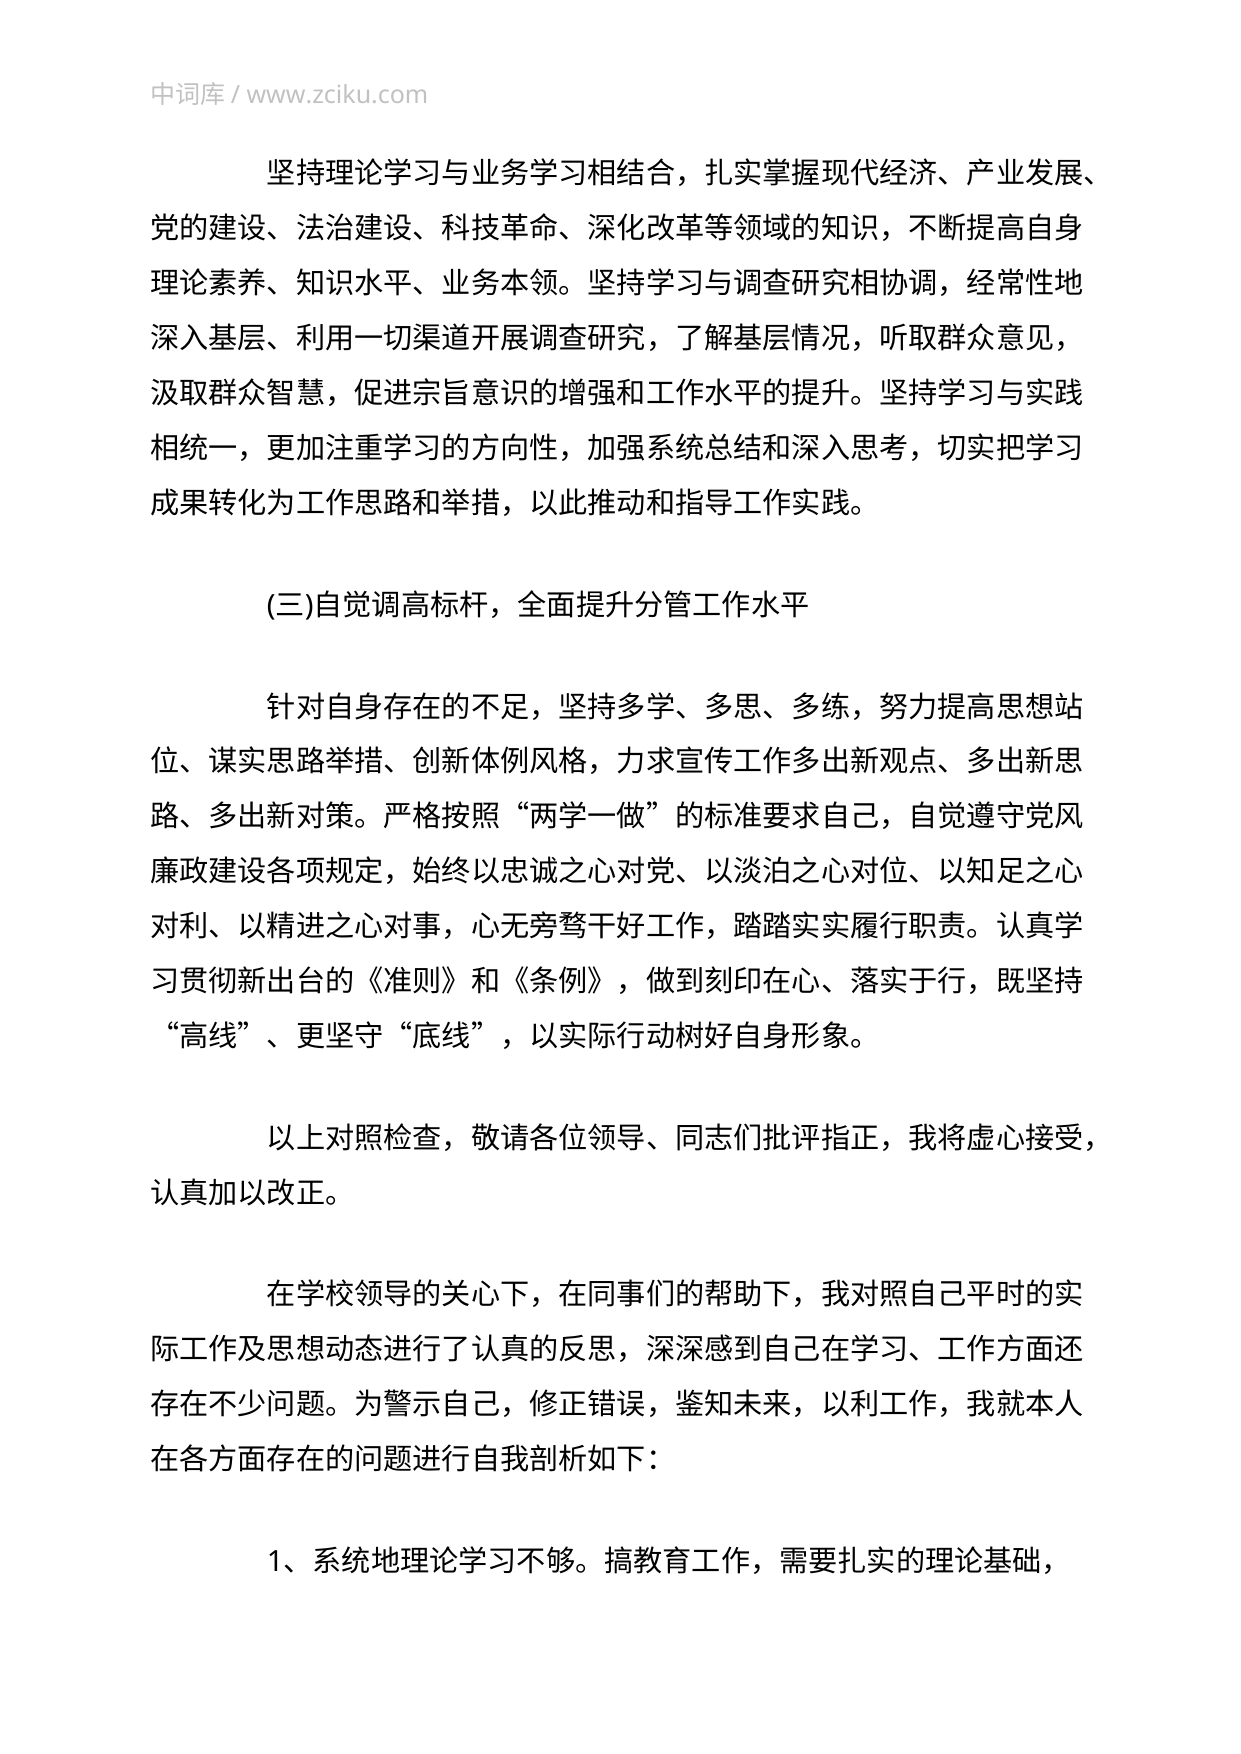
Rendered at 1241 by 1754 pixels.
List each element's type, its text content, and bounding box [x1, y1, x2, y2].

text 坚持理论学习与业务学习相结合，扎实掌握现代经济、产业发展、党的建设、法治建设、科技革命、深化改革等领域的知识，不断提高自身理论素养、知识水平、业务本领。坚持学习与调查研究相协调，经常性地深入基层、利用一切渠道开展调查研究，了解基层情况，听取群众意见，汲取群众智慧，促进宗旨意识的增强和工作水平的提升。坚持学习与实践相统一，更加注重学习的方向性，加强系统总结和深入思考，切实把学习成果转化为工作思路和举措，以此推动和指导工作实践。 [150, 150, 1090, 522]
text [150, 1537, 1090, 1580]
text (三)自觉调高标杆，全面提升分管工作水平 [150, 581, 1090, 623]
text 在学校领导的关心下，在同事们的帮助下，我对照自己平时的实际工作及思想动态进行了认真的反思，深深感到自己在学习、工作方面还存在不少问题。为警示自己，修正错误，鉴知未来，以利工作，我就本人在各方面存在的问题进行自我剖析如下： [150, 1271, 1090, 1478]
text 以上对照检查，敬请各位领导、同志们批评指正，我将虚心接受，认真加以改正。 [150, 1114, 1090, 1211]
text 针对自身存在的不足，坚持多学、多思、多练，努力提高思想站位、谋实思路举措、创新体例风格，力求宣传工作多出新观点、多出新思路、多出新对策。严格按照“两学一做”的标准要求自己，自觉遵守党风廉政建设各项规定，始终以忠诚之心对党、以淡泊之心对位、以知足之心对利、以精进之心对事，心无旁骛干好工作，踏踏实实履行职责。认真学习贯彻新出台的《准则》和《条例》，做到刻印在心、落实于行，既坚持“高线”、更坚守“底线”，以实际行动树好自身形象。 [150, 683, 1090, 1055]
